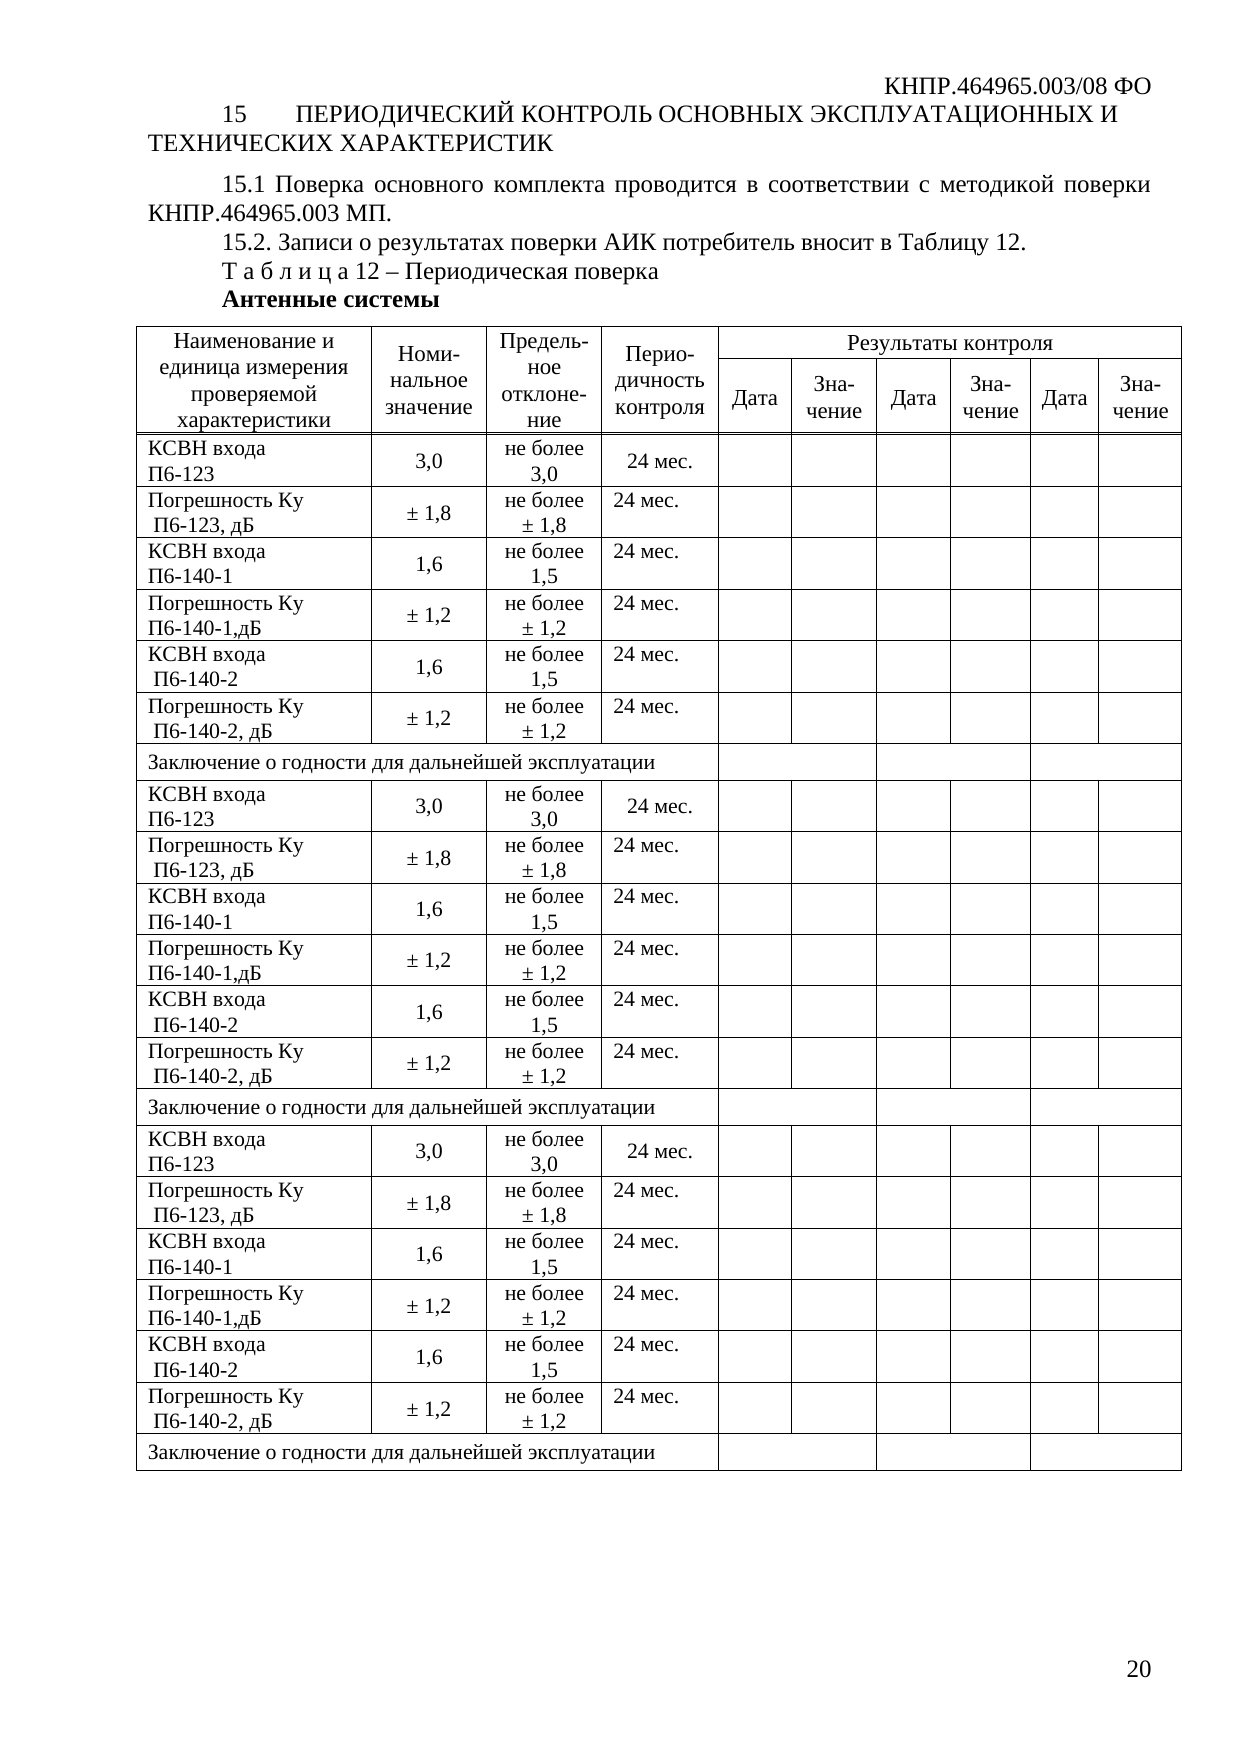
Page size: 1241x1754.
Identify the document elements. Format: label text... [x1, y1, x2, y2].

table_cell [719, 538, 791, 589]
table_cell [877, 1434, 1030, 1470]
table_cell ± 1,8 [372, 1177, 486, 1227]
table_header Наименование и единица измерения проверяемой характеристики [137, 327, 371, 432]
table_cell [792, 986, 876, 1037]
table_cell 24 мес. [602, 781, 718, 831]
table_cell [951, 1126, 1030, 1176]
table_cell 24 мес. [602, 590, 718, 640]
text Антенные системы [148, 284, 1152, 313]
table_cell КСВН входа П6-140-2 [137, 641, 371, 692]
table_cell 3,0 [372, 435, 486, 486]
table_cell [1031, 538, 1098, 589]
table_cell [792, 590, 876, 640]
table_cell ± 1,2 [372, 1280, 486, 1330]
table_cell [1099, 538, 1181, 589]
table_cell [1031, 986, 1098, 1037]
table_cell [1099, 1383, 1181, 1433]
table_cell Заключение о годности для дальнейшей эксплуатации [137, 1434, 718, 1470]
table_cell [1099, 781, 1181, 831]
table_cell [951, 1331, 1030, 1382]
table_cell Погрешность Ку П6-123, дБ [137, 1177, 371, 1227]
table_cell 3,0 [372, 781, 486, 831]
table_cell [1099, 1126, 1181, 1176]
table_cell [792, 1229, 876, 1279]
table_cell [1031, 1331, 1098, 1382]
table_cell не более ± 1,8 [487, 487, 601, 537]
table_cell [1031, 1229, 1098, 1279]
table_cell 24 мес. [602, 986, 718, 1037]
table_cell не более ± 1,8 [487, 1177, 601, 1227]
table_cell 24 мес. [602, 884, 718, 934]
table_cell [1099, 590, 1181, 640]
table_cell КСВН входа П6-123 [137, 1126, 371, 1176]
table_cell 1,6 [372, 884, 486, 934]
table_cell не более ± 1,8 [487, 832, 601, 882]
table_cell ± 1,8 [372, 487, 486, 537]
table_cell ± 1,2 [372, 693, 486, 743]
table_cell 24 мес. [602, 693, 718, 743]
table_cell [877, 986, 950, 1037]
table_cell [951, 1383, 1030, 1433]
table_cell [877, 832, 950, 882]
table_cell не более ± 1,2 [487, 1038, 601, 1088]
table_cell [1031, 744, 1181, 779]
table_cell ± 1,2 [372, 1038, 486, 1088]
table_cell ± 1,8 [372, 832, 486, 882]
table_cell [951, 986, 1030, 1037]
table_cell [1031, 1280, 1098, 1330]
table_cell [951, 1229, 1030, 1279]
table_cell [792, 1177, 876, 1227]
table_cell [877, 744, 1030, 779]
table_cell [792, 1126, 876, 1176]
table_cell 24 мес. [602, 1331, 718, 1382]
table_cell [792, 884, 876, 934]
table_cell [877, 1383, 950, 1433]
table_cell [1099, 884, 1181, 934]
table_cell [719, 781, 791, 831]
table_cell [719, 935, 791, 985]
table_cell [951, 1038, 1030, 1088]
table_header Перио-дичность контроля [602, 327, 718, 432]
table_cell [877, 590, 950, 640]
table_cell 1,6 [372, 986, 486, 1037]
table_cell 24 мес. [602, 487, 718, 537]
table_cell Заключение о годности для дальнейшей эксплуатации [137, 1089, 718, 1124]
table_cell [719, 1331, 791, 1382]
table_cell [877, 1229, 950, 1279]
table_cell [951, 641, 1030, 692]
table_cell [951, 1280, 1030, 1330]
table_cell [877, 1038, 950, 1088]
table_cell [951, 832, 1030, 882]
table_cell 24 мес. [602, 1280, 718, 1330]
table_cell [1031, 832, 1098, 882]
table_cell [1031, 1177, 1098, 1227]
table_cell [1031, 435, 1098, 486]
table_cell [1099, 1229, 1181, 1279]
table_cell [951, 1177, 1030, 1227]
table_cell [719, 986, 791, 1037]
table_cell [877, 641, 950, 692]
table_cell [951, 435, 1030, 486]
table_cell [719, 641, 791, 692]
table_cell [1099, 1177, 1181, 1227]
table_cell Погрешность Ку П6-140-1,дБ [137, 1280, 371, 1330]
table_cell [951, 487, 1030, 537]
table_cell [951, 935, 1030, 985]
table_cell [1031, 1383, 1098, 1433]
table_cell [1099, 641, 1181, 692]
table_cell [1031, 935, 1098, 985]
table_cell [1031, 884, 1098, 934]
table_cell [877, 693, 950, 743]
table_cell [719, 693, 791, 743]
table_cell Зна-чение [1099, 359, 1181, 432]
table_cell [719, 832, 791, 882]
table_cell [719, 1383, 791, 1433]
table_cell [1031, 641, 1098, 692]
table_cell [951, 693, 1030, 743]
table_cell Погрешность Ку П6-123, дБ [137, 487, 371, 537]
table_cell [1099, 693, 1181, 743]
table_cell [951, 538, 1030, 589]
table_cell Дата [719, 359, 791, 432]
subtitle ПЕРИОДИЧЕСКИЙ КОНТРОЛЬ ОСНОВНЫХ ЭКСПЛУАТАЦИОННЫХ И ТЕХНИЧЕСКИХ ХАРАКТЕРИСТИК [148, 99, 1152, 157]
table_cell 24 мес. [602, 641, 718, 692]
table_cell [877, 538, 950, 589]
table_cell [792, 832, 876, 882]
table_cell [951, 590, 1030, 640]
table_cell Зна-чение [951, 359, 1030, 432]
table_cell КСВН входа П6-123 [137, 781, 371, 831]
table_cell КСВН входа П6-140-1 [137, 1229, 371, 1279]
table_cell 24 мес. [602, 435, 718, 486]
table_cell 1,6 [372, 538, 486, 589]
table_cell не более ± 1,2 [487, 1383, 601, 1433]
text Т а б л и ц а 12 – Периодическая поверка [148, 256, 1152, 284]
table_cell не более 3,0 [487, 781, 601, 831]
table_cell [1099, 487, 1181, 537]
table_cell 1,6 [372, 641, 486, 692]
table_cell 24 мес. [602, 538, 718, 589]
table_cell [1031, 781, 1098, 831]
table_cell Дата [877, 359, 950, 432]
table_cell Погрешность Ку П6-140-2, дБ [137, 1383, 371, 1433]
table_cell [877, 781, 950, 831]
table_cell не более 3,0 [487, 435, 601, 486]
table_cell [719, 1038, 791, 1088]
table_cell [719, 1177, 791, 1227]
table_cell [792, 1038, 876, 1088]
table_cell не более 1,5 [487, 641, 601, 692]
table_cell [951, 884, 1030, 934]
table_cell [719, 435, 791, 486]
table_cell [719, 744, 876, 779]
table_cell 24 мес. [602, 1383, 718, 1433]
table_cell [1031, 1089, 1181, 1124]
table_cell не более 3,0 [487, 1126, 601, 1176]
table_cell Зна-чение [792, 359, 876, 432]
table_cell Погрешность Ку П6-140-1,дБ [137, 935, 371, 985]
table_cell [719, 1089, 876, 1124]
table_cell не более 1,5 [487, 538, 601, 589]
table_cell [792, 693, 876, 743]
table_cell [719, 1126, 791, 1176]
table_cell 24 мес. [602, 1177, 718, 1227]
table_cell [792, 1383, 876, 1433]
table_cell ± 1,2 [372, 935, 486, 985]
table_cell [1031, 487, 1098, 537]
table_cell [1099, 986, 1181, 1037]
table_cell 1,6 [372, 1229, 486, 1279]
table_cell [951, 781, 1030, 831]
table_header Результаты контроля [719, 327, 1181, 358]
table_cell 24 мес. [602, 1126, 718, 1176]
table_cell [877, 1126, 950, 1176]
table_cell КСВН входа П6-140-1 [137, 884, 371, 934]
text 15.2. Записи о результатах поверки АИК потребитель вносит в Таблицу 12. [148, 227, 1152, 256]
table_cell КСВН входа П6-140-1 [137, 538, 371, 589]
table_header Номи-нальное значение [372, 327, 486, 432]
table_cell [1099, 832, 1181, 882]
table_cell [1099, 435, 1181, 486]
table_cell Погрешность Ку П6-140-1,дБ [137, 590, 371, 640]
table_cell [1031, 1434, 1181, 1470]
table_cell [877, 1280, 950, 1330]
table_cell Заключение о годности для дальнейшей эксплуатации [137, 744, 718, 779]
table_cell не более 1,5 [487, 884, 601, 934]
table_cell 1,6 [372, 1331, 486, 1382]
table_header Предель-ное отклоне-ние [487, 327, 601, 432]
table_cell КСВН входа П6-140-2 [137, 986, 371, 1037]
table_cell 24 мес. [602, 1229, 718, 1279]
table_cell [719, 487, 791, 537]
table_cell [1031, 590, 1098, 640]
table_cell [877, 935, 950, 985]
table_cell не более ± 1,2 [487, 590, 601, 640]
table_cell Дата [1031, 359, 1098, 432]
table_cell 3,0 [372, 1126, 486, 1176]
table_cell [792, 435, 876, 486]
table_cell [719, 884, 791, 934]
table_cell [719, 1229, 791, 1279]
table_cell КСВН входа П6-140-2 [137, 1331, 371, 1382]
table_cell [877, 884, 950, 934]
table_cell [719, 1280, 791, 1330]
table_cell не более ± 1,2 [487, 693, 601, 743]
table_cell КСВН входа П6-123 [137, 435, 371, 486]
table_cell [1031, 1126, 1098, 1176]
table_cell [792, 1280, 876, 1330]
table_cell не более 1,5 [487, 1331, 601, 1382]
table_cell не более 1,5 [487, 1229, 601, 1279]
table_cell [719, 590, 791, 640]
table_cell [1031, 693, 1098, 743]
text 15.1 Поверка основного комплекта проводится в соответствии с методикой поверки КНПР.464965.003 МП. [148, 169, 1152, 227]
table_cell [719, 1434, 876, 1470]
table_cell 24 мес. [602, 935, 718, 985]
table_cell [792, 935, 876, 985]
table_cell [1099, 1038, 1181, 1088]
table_cell [792, 641, 876, 692]
table_cell не более 1,5 [487, 986, 601, 1037]
table_cell [792, 538, 876, 589]
table_cell Погрешность Ку П6-140-2, дБ [137, 693, 371, 743]
table_cell [877, 1177, 950, 1227]
table_cell [792, 487, 876, 537]
table_cell Погрешность Ку П6-123, дБ [137, 832, 371, 882]
table_cell ± 1,2 [372, 590, 486, 640]
table_cell [1099, 1331, 1181, 1382]
table_cell [1099, 935, 1181, 985]
table_cell [792, 781, 876, 831]
table_cell не более ± 1,2 [487, 1280, 601, 1330]
table_cell [877, 1331, 950, 1382]
table_cell [1099, 1280, 1181, 1330]
table_cell [877, 487, 950, 537]
table_cell [877, 1089, 1030, 1124]
table_cell не более ± 1,2 [487, 935, 601, 985]
table_cell [1031, 1038, 1098, 1088]
table_cell [792, 1331, 876, 1382]
table_cell Погрешность Ку П6-140-2, дБ [137, 1038, 371, 1088]
table_cell [877, 435, 950, 486]
table_cell ± 1,2 [372, 1383, 486, 1433]
table_cell 24 мес. [602, 1038, 718, 1088]
table_cell 24 мес. [602, 832, 718, 882]
